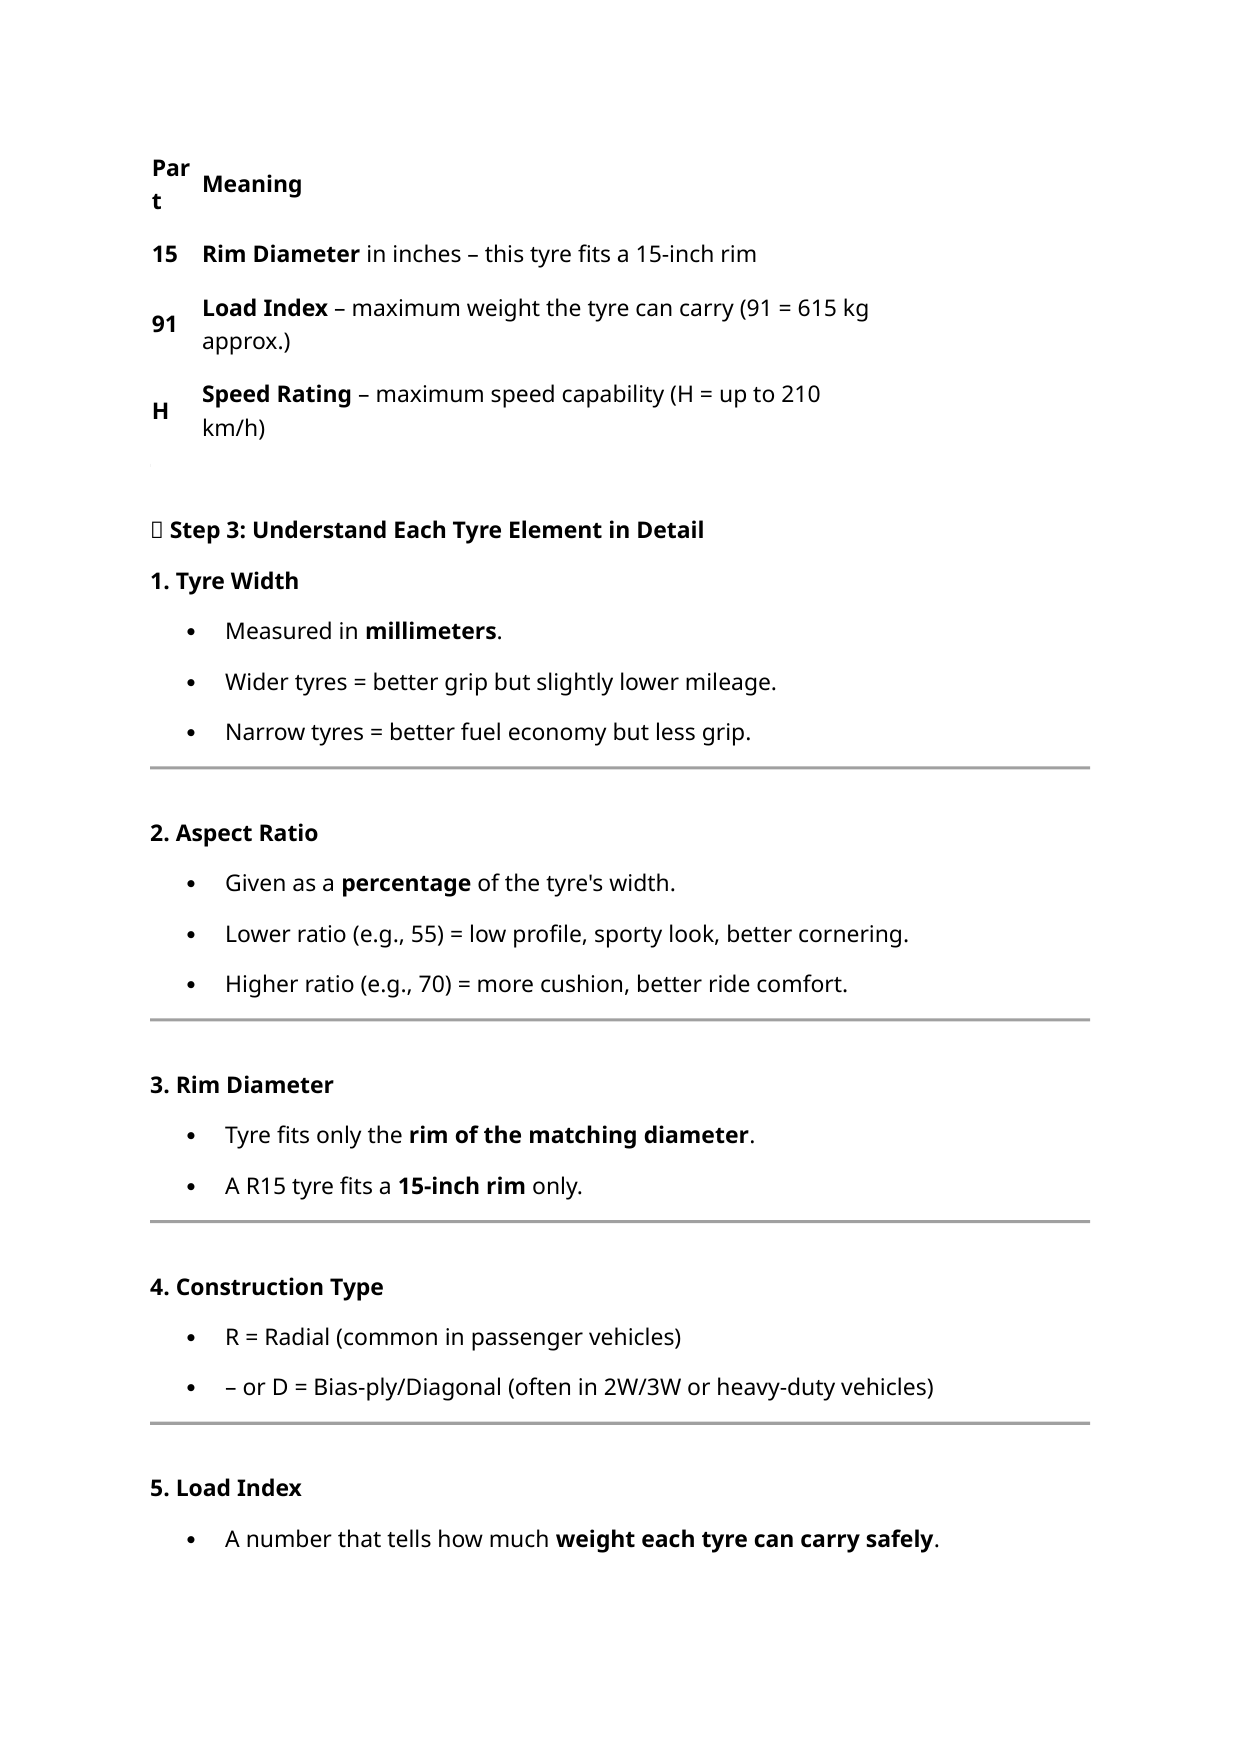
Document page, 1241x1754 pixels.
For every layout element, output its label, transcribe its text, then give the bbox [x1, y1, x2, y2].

table_header Meaning [200, 150, 891, 237]
table_cell 15 [150, 237, 200, 290]
list – or D = Bias-ply/Diagonal (often in 2W/3W or heavy-duty vehicles) [187, 1371, 1090, 1402]
text 3. Rim Diameter [150, 1069, 1090, 1100]
list A number that tells how much weight each tyre can carry safely. [187, 1522, 1090, 1554]
text 5. Load Index [150, 1472, 1090, 1503]
table_cell H [150, 377, 200, 464]
list Higher ratio (e.g., 70) = more cushion, better ride comfort. [187, 968, 1090, 999]
table_cell Load Index – maximum weight the tyre can carry (91 = 615 kg approx.) [200, 290, 891, 377]
list Given as a percentage of the tyre's width. [187, 867, 1090, 898]
text 2. Aspect Ratio [150, 817, 1090, 848]
list Measured in millimeters. [187, 615, 1090, 646]
list A R15 tyre fits a 15-inch rim only. [187, 1169, 1090, 1201]
table_cell 91 [150, 290, 200, 377]
table_cell Speed Rating – maximum speed capability (H = up to 210 km/h) [200, 377, 891, 464]
list Wider tyres = better grip but slightly lower mileage. [187, 665, 1090, 697]
list R = Radial (common in passenger vehicles) [187, 1321, 1090, 1352]
text 🧠 Step 3: Understand Each Tyre Element in Detail [150, 514, 1090, 545]
list Narrow tyres = better fuel economy but less grip. [187, 716, 1090, 747]
table_header Part [150, 150, 200, 237]
list Tyre fits only the rim of the matching diameter. [187, 1119, 1090, 1150]
text 1. Tyre Width [150, 564, 1090, 596]
text 4. Construction Type [150, 1270, 1090, 1302]
list Lower ratio (e.g., 55) = low profile, sporty look, better cornering. [187, 917, 1090, 949]
table_cell Rim Diameter in inches – this tyre fits a 15-inch rim [200, 237, 891, 290]
